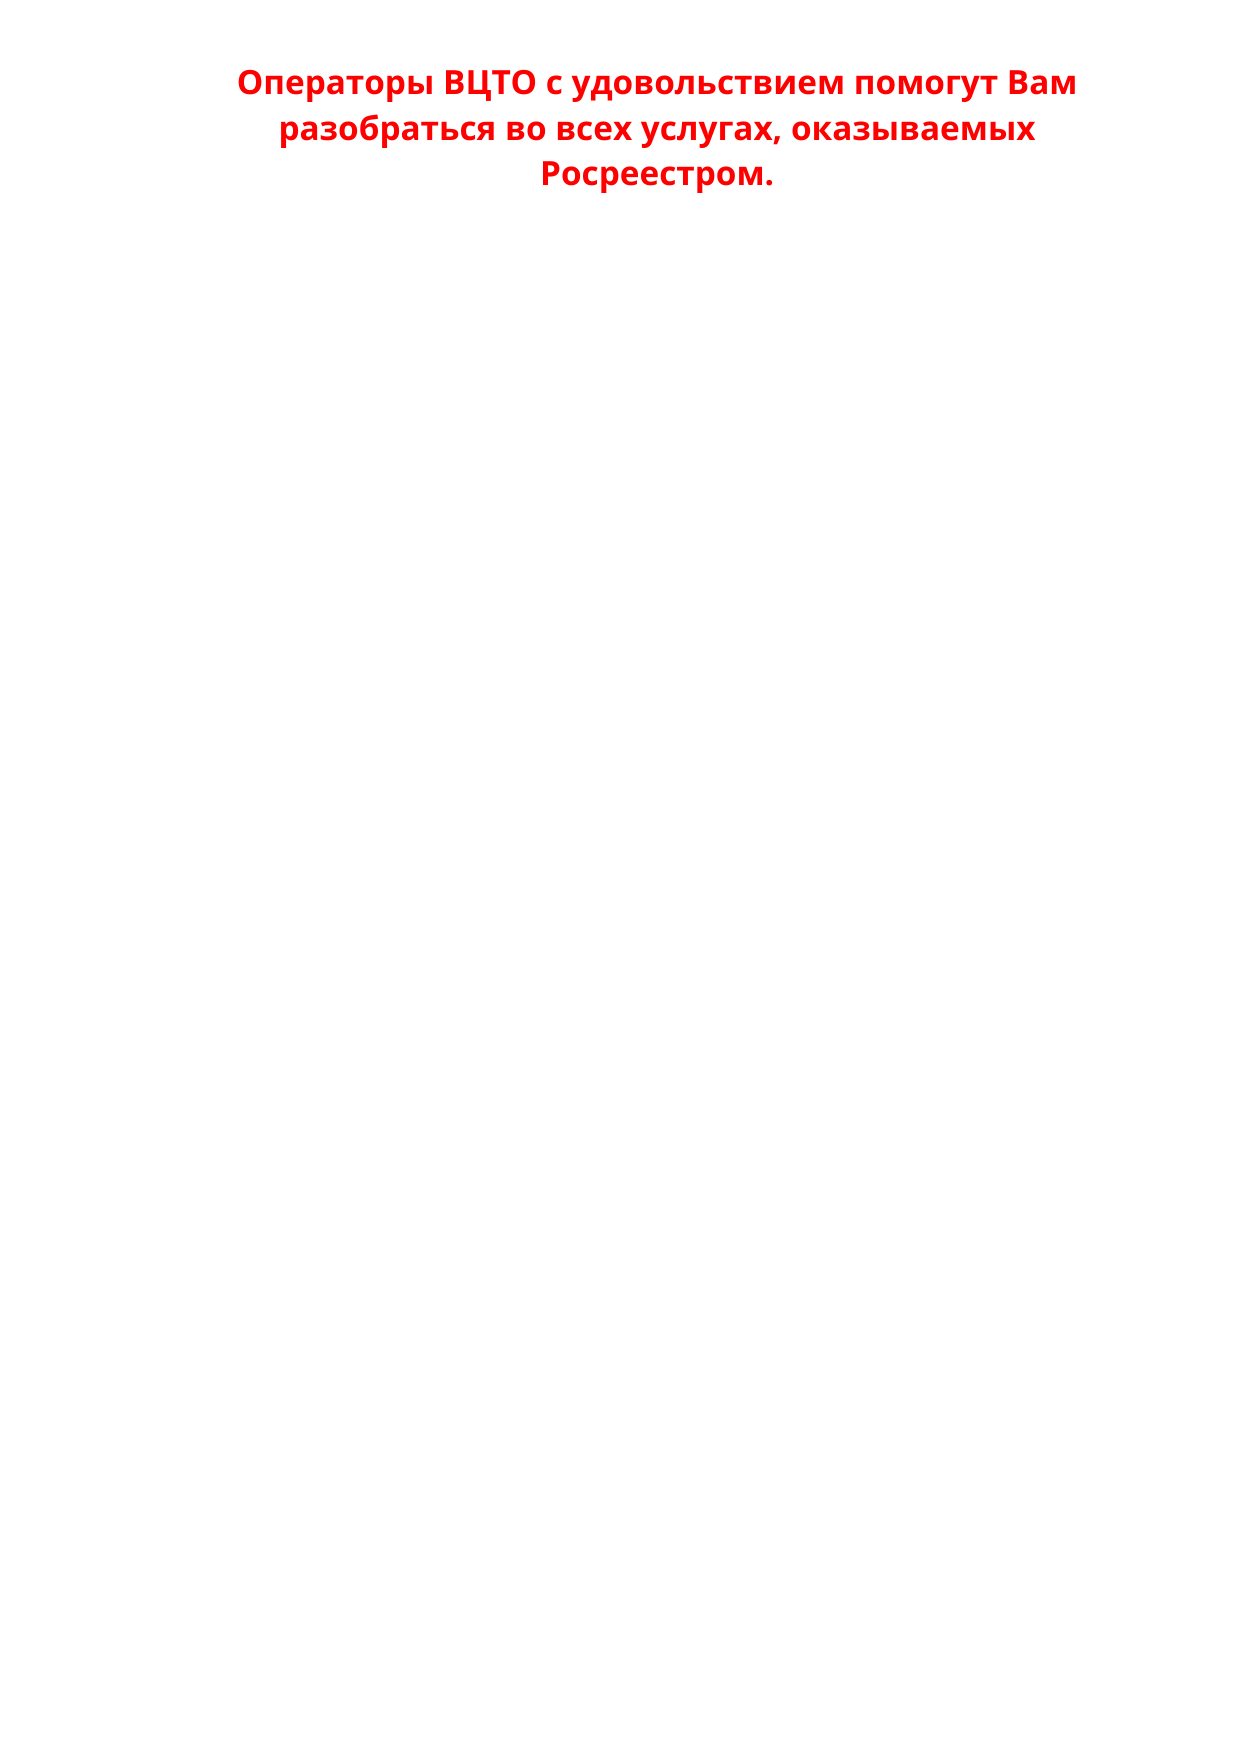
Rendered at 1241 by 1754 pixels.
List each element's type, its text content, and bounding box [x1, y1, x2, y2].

text Операторы ВЦТО с удовольствием помогут Вам разобраться во всех услугах, оказываемых Росреестром. [162, 59, 1152, 195]
